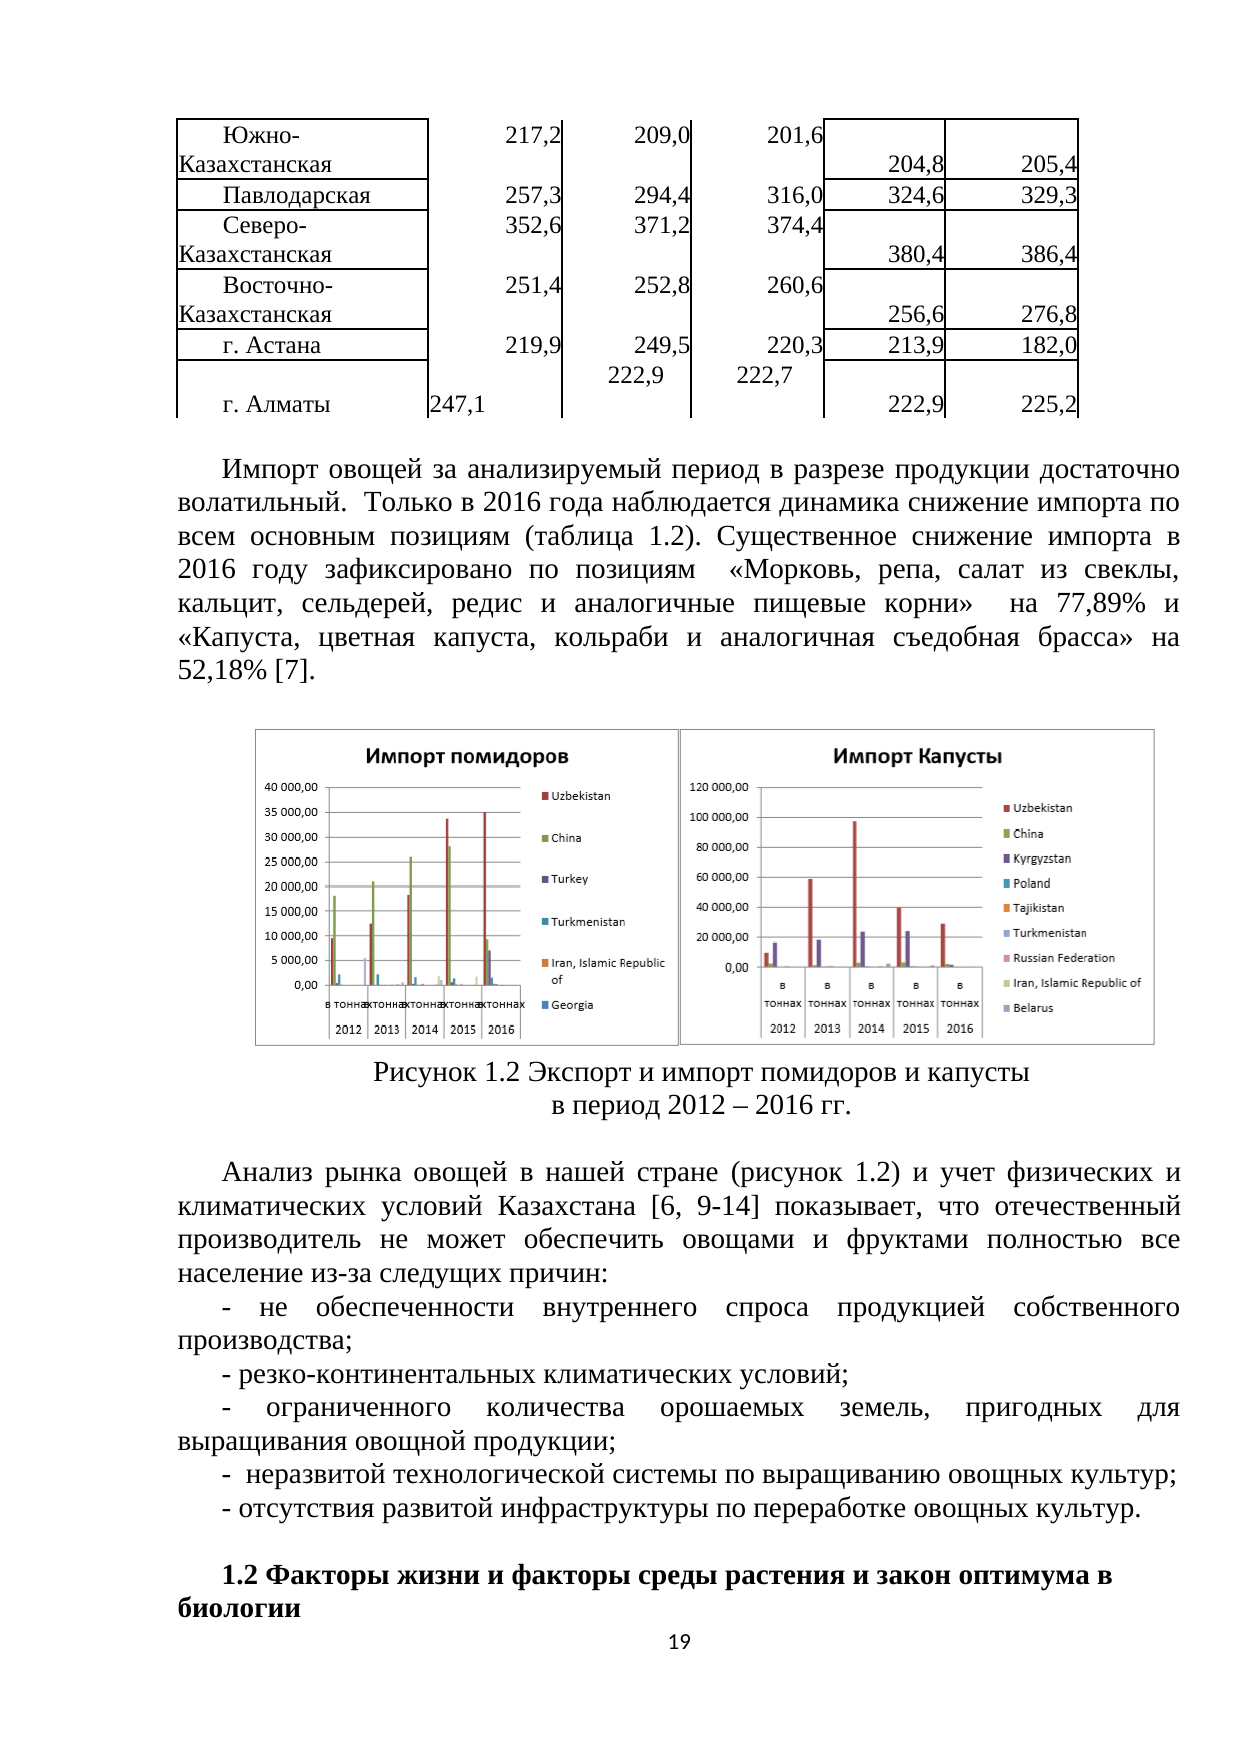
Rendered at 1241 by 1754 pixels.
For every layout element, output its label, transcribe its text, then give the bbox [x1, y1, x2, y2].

picture [242, 719, 1161, 1054]
table_cell 324,6 [825, 180, 944, 208]
table_cell 247,1 [429, 359, 561, 417]
table_cell 260,6 [692, 268, 823, 328]
list 1.2 Факторы жизни и факторы среды растения и закон оптимума в биологии [177, 1557, 1181, 1624]
table_cell Северо-Казахстанская [178, 211, 427, 268]
table_cell 213,9 [825, 330, 944, 358]
table_cell 222,9 [825, 361, 944, 417]
table_cell 251,4 [429, 268, 561, 328]
table_cell 276,8 [946, 270, 1077, 328]
table_cell 219,9 [429, 328, 561, 358]
table_cell 371,2 [563, 209, 690, 268]
table_cell 256,6 [825, 270, 944, 328]
table_cell 217,2 [429, 118, 562, 178]
table_cell 209,0 [562, 118, 691, 178]
table_cell Восточно-Казахстанская [178, 270, 427, 328]
table_cell 222,7 [692, 359, 823, 417]
table_cell 222,9 [563, 359, 690, 417]
table_cell 294,4 [563, 178, 690, 208]
table_cell Южно-Казахстанская [178, 120, 427, 178]
table_cell 329,3 [946, 180, 1077, 208]
table_cell 252,8 [563, 268, 690, 328]
text Анализ рынка овощей в нашей стране (рисунок 1.2) и учет физических и климатических условий Казахстана [6, 9-14] показывает, что отечественный производитель не может обеспечить овощами и фруктами полностью все население из-за следущих причин: [177, 1154, 1181, 1289]
table_cell 257,3 [429, 178, 561, 208]
text Импорт овощей за анализируемый период в разрезе продукции достаточно волатильный. Только в 2016 года наблюдается динамика снижение импорта по всем основным позициям (таблица 1.2). Существенное снижение импорта в 2016 году зафиксировано по позициям «Морковь, репа, салат из свеклы, кальцит, сельдерей, редис и аналогичные пищевые корни» на 77,89% и «Капуста, цветная капуста, кольраби и аналогичная съедобная брасса» на 52,18% [7]. [177, 451, 1181, 686]
table_cell 249,5 [563, 328, 690, 358]
table_cell 205,4 [946, 120, 1077, 178]
table_cell 220,3 [692, 328, 823, 358]
table_cell 182,0 [946, 330, 1077, 358]
table_cell 225,2 [946, 361, 1077, 417]
text Рисунок 1.2 Экспорт и импорт помидоров и капусты [177, 1054, 1181, 1087]
text в период 2012 – 2016 гг. [177, 1087, 1181, 1121]
table_cell 201,6 [691, 118, 823, 178]
table_cell 374,4 [692, 209, 823, 268]
table_cell г. Астана [178, 330, 427, 358]
table_cell 386,4 [946, 211, 1077, 268]
table_cell 380,4 [825, 211, 944, 268]
text - ограниченного количества орошаемых земель, пригодных для выращивания овощной продукции; [177, 1389, 1181, 1456]
table_cell г. Алматы [178, 361, 427, 417]
table_cell Павлодарская [178, 180, 427, 208]
text - не обеспеченности внутреннего спроса продукцией собственного производства; [177, 1289, 1181, 1356]
table_cell 316,0 [692, 178, 823, 208]
text - неразвитой технологической системы по выращиванию овощных культур; [177, 1456, 1181, 1490]
table_cell 204,8 [825, 120, 944, 178]
text - резко-континентальных климатических условий; [177, 1356, 1181, 1389]
table_cell 352,6 [429, 209, 561, 268]
text - отсутствия развитой инфраструктуры по переработке овощных культур. [177, 1490, 1181, 1523]
